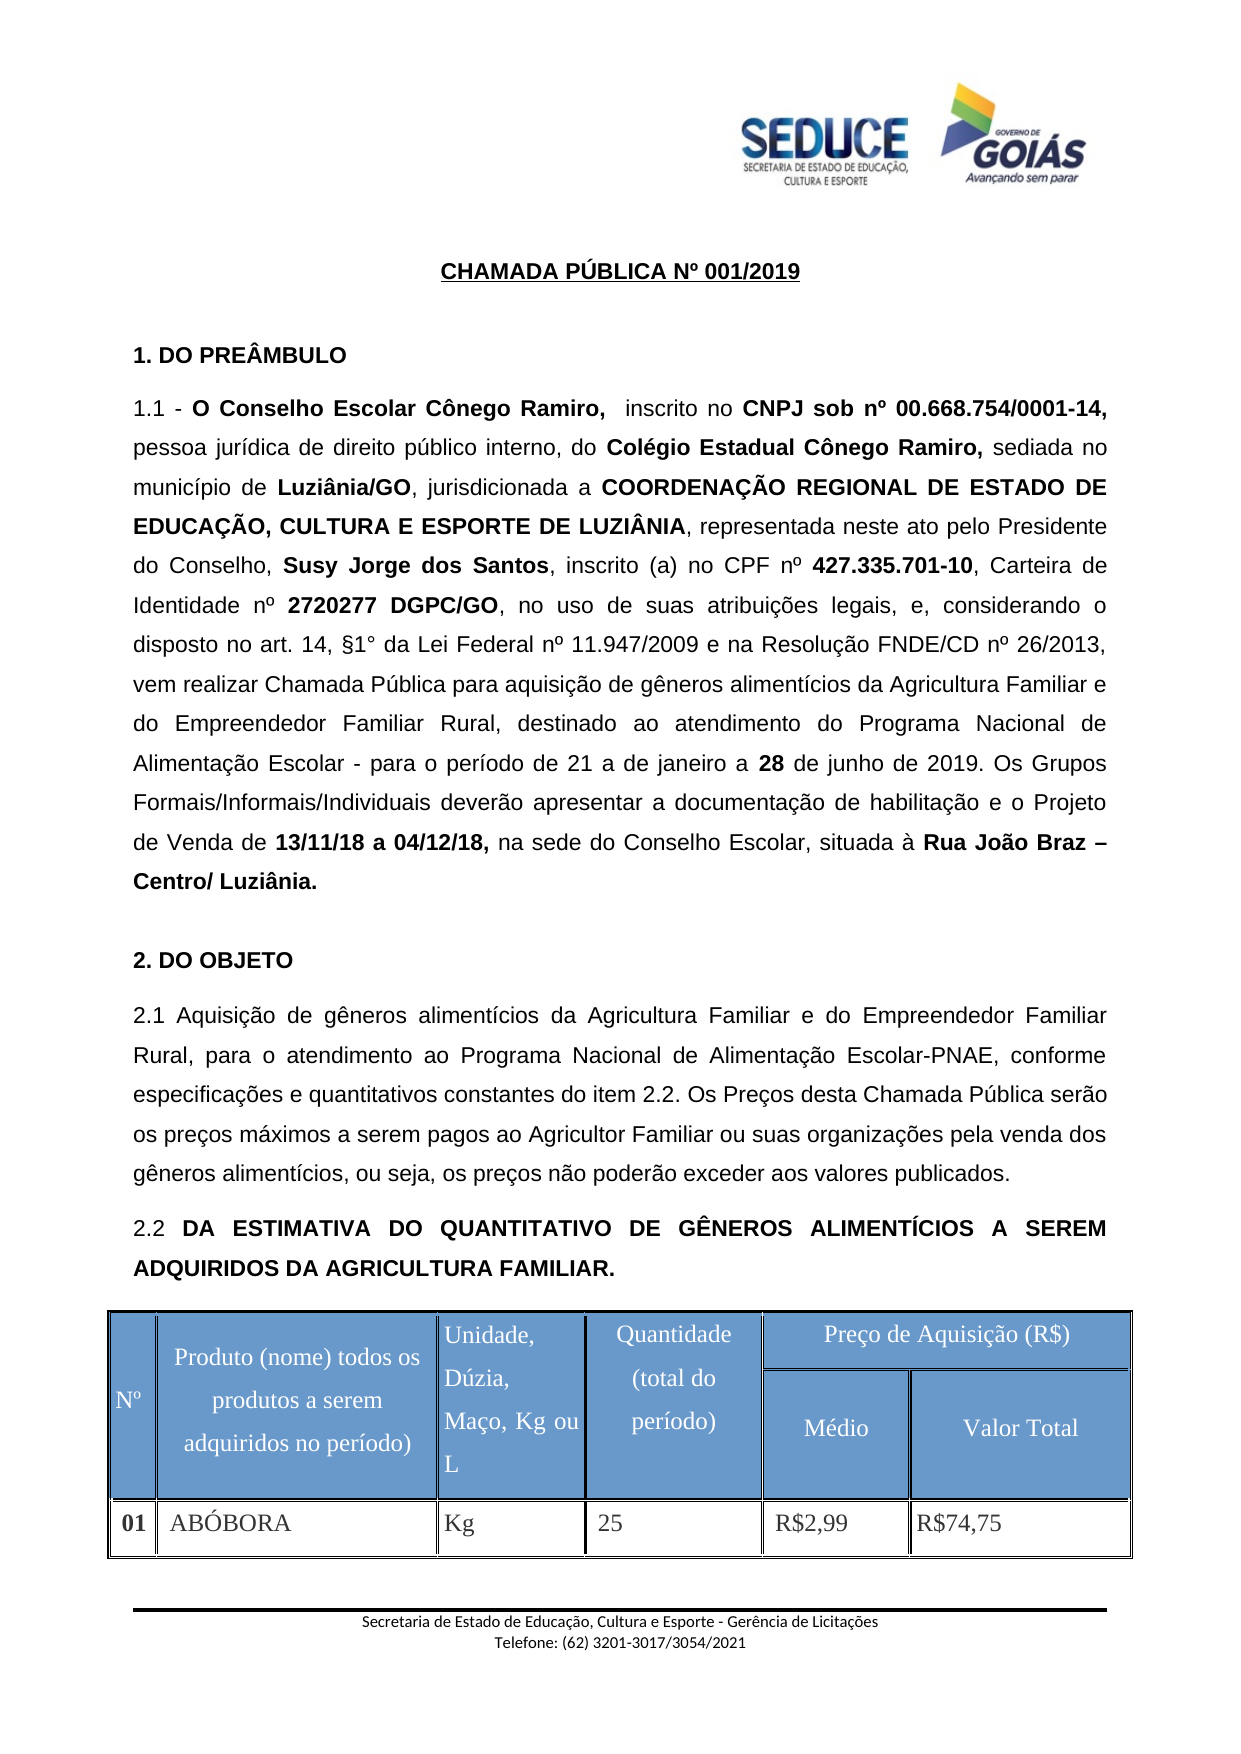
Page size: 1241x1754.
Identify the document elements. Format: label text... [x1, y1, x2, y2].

table_cell Kg [438, 1502, 585, 1556]
table_header Quantidade (total do período) [585, 1313, 762, 1498]
table_header Produto (nome) todos os produtos a serem adquiridos no período) [157, 1313, 438, 1498]
text 2. DO OBJETO [133, 947, 1107, 974]
picture [726, 73, 1108, 216]
table_cell R$74,75 [910, 1498, 1130, 1556]
text CHAMADA PÚBLICA Nº 001/2019 [133, 258, 1107, 284]
table_cell Valor Total [910, 1368, 1131, 1498]
text 1. DO PREÂMBULO [133, 342, 1107, 368]
text 2.1 Aquisição de gêneros alimentícios da Agricultura Familiar e do Empreendedor Familiar Rural, para o atendimento ao Programa Nacional de Alimentação Escolar-PNAE, conforme especificações e quantitativos constantes do item 2.2. Os Preços desta Chamada Pública serão os preços máximos a serem pagos ao Agricultor Familiar ou suas organizações pela venda dos gêneros alimentícios, ou seja, os preços não poderão exceder aos valores publicados. [133, 1002, 1107, 1187]
table_cell 25 [585, 1502, 762, 1556]
table_cell R$2,99 [763, 1498, 910, 1556]
table_header Preço de Aquisição (R$) [763, 1313, 1130, 1368]
table_cell ABÓBORA [157, 1502, 438, 1556]
text 2.2 DA ESTIMATIVA DO QUANTITATIVO DE GÊNEROS ALIMENTÍCIOS A SEREM ADQUIRIDOS DA AGRICULTURA FAMILIAR. [133, 1215, 1107, 1281]
text 1.1 - O Conselho Escolar Cônego Ramiro, inscrito no CNPJ sob nº 00.668.754/0001-14, pessoa jurídica de direito público interno, do Colégio Estadual Cônego Ramiro, sediada no município de Luziânia/GO, jurisdicionada a COORDENAÇÃO REGIONAL DE ESTADO DE EDUCAÇÃO, CULTURA E ESPORTE DE LUZIÂNIA, representada neste ato pelo Presidente do Conselho, Susy Jorge dos Santos, inscrito (a) no CPF nº 427.335.701-10, Carteira de Identidade nº 2720277 DGPC/GO, no uso de suas atribuições legais, e, considerando o disposto no art. 14, §1° da Lei Federal nº 11.947/2009 e na Resolução FNDE/CD nº 26/2013, vem realizar Chamada Pública para aquisição de gêneros alimentícios da Agricultura Familiar e do Empreendedor Familiar Rural, destinado ao atendimento do Programa Nacional de Alimentação Escolar - para o período de 21 a de janeiro a 28 de junho de 2019. Os Grupos Formais/Informais/Individuais deverão apresentar a documentação de habilitação e o Projeto de Venda de 13/11/18 a 04/12/18, na sede do Conselho Escolar, situada à Rua João Braz – Centro/ Luziânia. [133, 394, 1107, 895]
table_header Unidade, Dúzia, Maço, Kg ou L [438, 1312, 585, 1498]
table_header Nº [111, 1313, 157, 1498]
table_cell 01 [111, 1498, 157, 1556]
table_cell Médio [764, 1371, 908, 1498]
